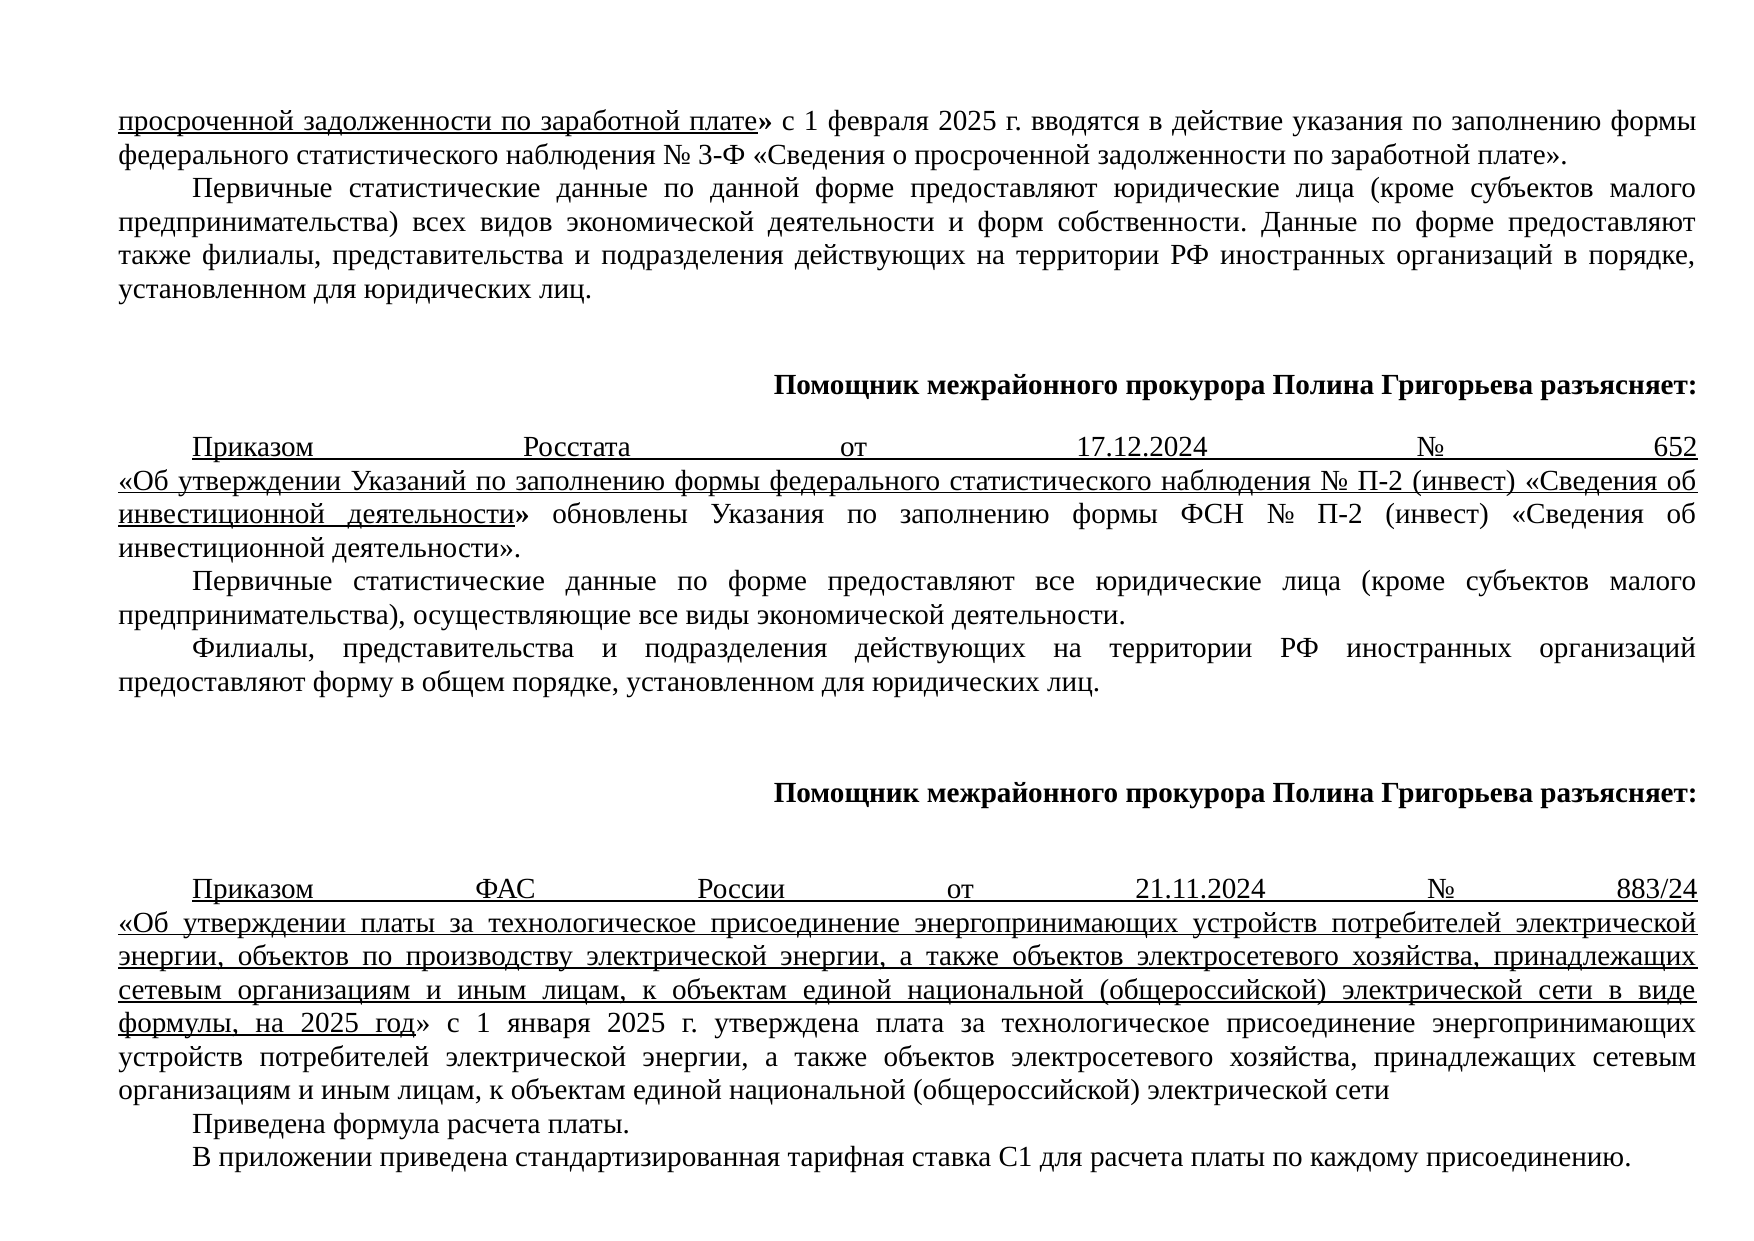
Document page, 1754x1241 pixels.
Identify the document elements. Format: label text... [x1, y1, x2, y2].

text Первичные статистические данные по данной форме предоставляют юридические лица (кроме субъектов малого предпринимательства) всех видов экономической деятельности и форм собственности. Данные по форме предоставляют также филиалы, представительства и подразделения действующих на территории РФ иностранных организаций в порядке, установленном для юридических лиц. [118, 170, 1698, 304]
text В приложении приведена стандартизированная тарифная ставка С1 для расчета платы по каждому присоединению. [118, 1139, 1698, 1173]
text Приведена формула расчета платы. [118, 1106, 1698, 1139]
text Приказом ФАС России от 21.11.2024 № 883/24 «Об утверждении платы за технологическое присоединение энергопринимающих устройств потребителей электрической энергии, объектов по производству электрической энергии, а также объектов электросетевого хозяйства, принадлежащих сетевым организациям и иным лицам, к объектам единой национальной (общероссийской) электрической сети в виде формулы, на 2025 год» с 1 января 2025 г. утверждена плата за технологическое присоединение энергопринимающих устройств потребителей электрической энергии, а также объектов электросетевого хозяйства, принадлежащих сетевым организациям и иным лицам, к объектам единой национальной (общероссийской) электрической сети [118, 935, 1698, 967]
text Приказом ФАС России от 21.11.2024 № 883/24 «Об утверждении платы за технологическое присоединение энергопринимающих устройств потребителей электрической энергии, объектов по производству электрической энергии, а также объектов электросетевого хозяйства, принадлежащих сетевым организациям и иным лицам, к объектам единой национальной (общероссийской) электрической сети в виде формулы, на 2025 год» с 1 января 2025 г. утверждена плата за технологическое присоединение энергопринимающих устройств потребителей электрической энергии, а также объектов электросетевого хозяйства, принадлежащих сетевым организациям и иным лицам, к объектам единой национальной (общероссийской) электрической сети [118, 871, 1698, 934]
text Филиалы, представительства и подразделения действующих на территории РФ иностранных организаций предоставляют форму в общем порядке, установленном для юридических лиц. [118, 630, 1698, 697]
text Приказом Росстата от 17.12.2024 № 652 «Об утверждении Указаний по заполнению формы федерального статистического наблюдения № П-2 (инвест) «Сведения об инвестиционной деятельности» обновлены Указания по заполнению формы ФСН № П-2 (инвест) «Сведения об инвестиционной деятельности». [118, 493, 1698, 563]
text Первичные статистические данные по форме предоставляют все юридические лица (кроме субъектов малого предпринимательства), осуществляющие все виды экономической деятельности. [118, 563, 1698, 630]
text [118, 103, 1698, 170]
text Приказом ФАС России от 21.11.2024 № 883/24 «Об утверждении платы за технологическое присоединение энергопринимающих устройств потребителей электрической энергии, объектов по производству электрической энергии, а также объектов электросетевого хозяйства, принадлежащих сетевым организациям и иным лицам, к объектам единой национальной (общероссийской) электрической сети в виде формулы, на 2025 год» с 1 января 2025 г. утверждена плата за технологическое присоединение энергопринимающих устройств потребителей электрической энергии, а также объектов электросетевого хозяйства, принадлежащих сетевым организациям и иным лицам, к объектам единой национальной (общероссийской) электрической сети [118, 969, 1698, 1106]
text Помощник межрайонного прокурора Полина Григорьева разъясняет: [118, 367, 1698, 400]
text Приказом Росстата от 17.12.2024 № 652 «Об утверждении Указаний по заполнению формы федерального статистического наблюдения № П-2 (инвест) «Сведения об инвестиционной деятельности» обновлены Указания по заполнению формы ФСН № П-2 (инвест) «Сведения об инвестиционной деятельности». [118, 429, 1698, 492]
text Помощник межрайонного прокурора Полина Григорьева разъясняет: [118, 775, 1698, 809]
